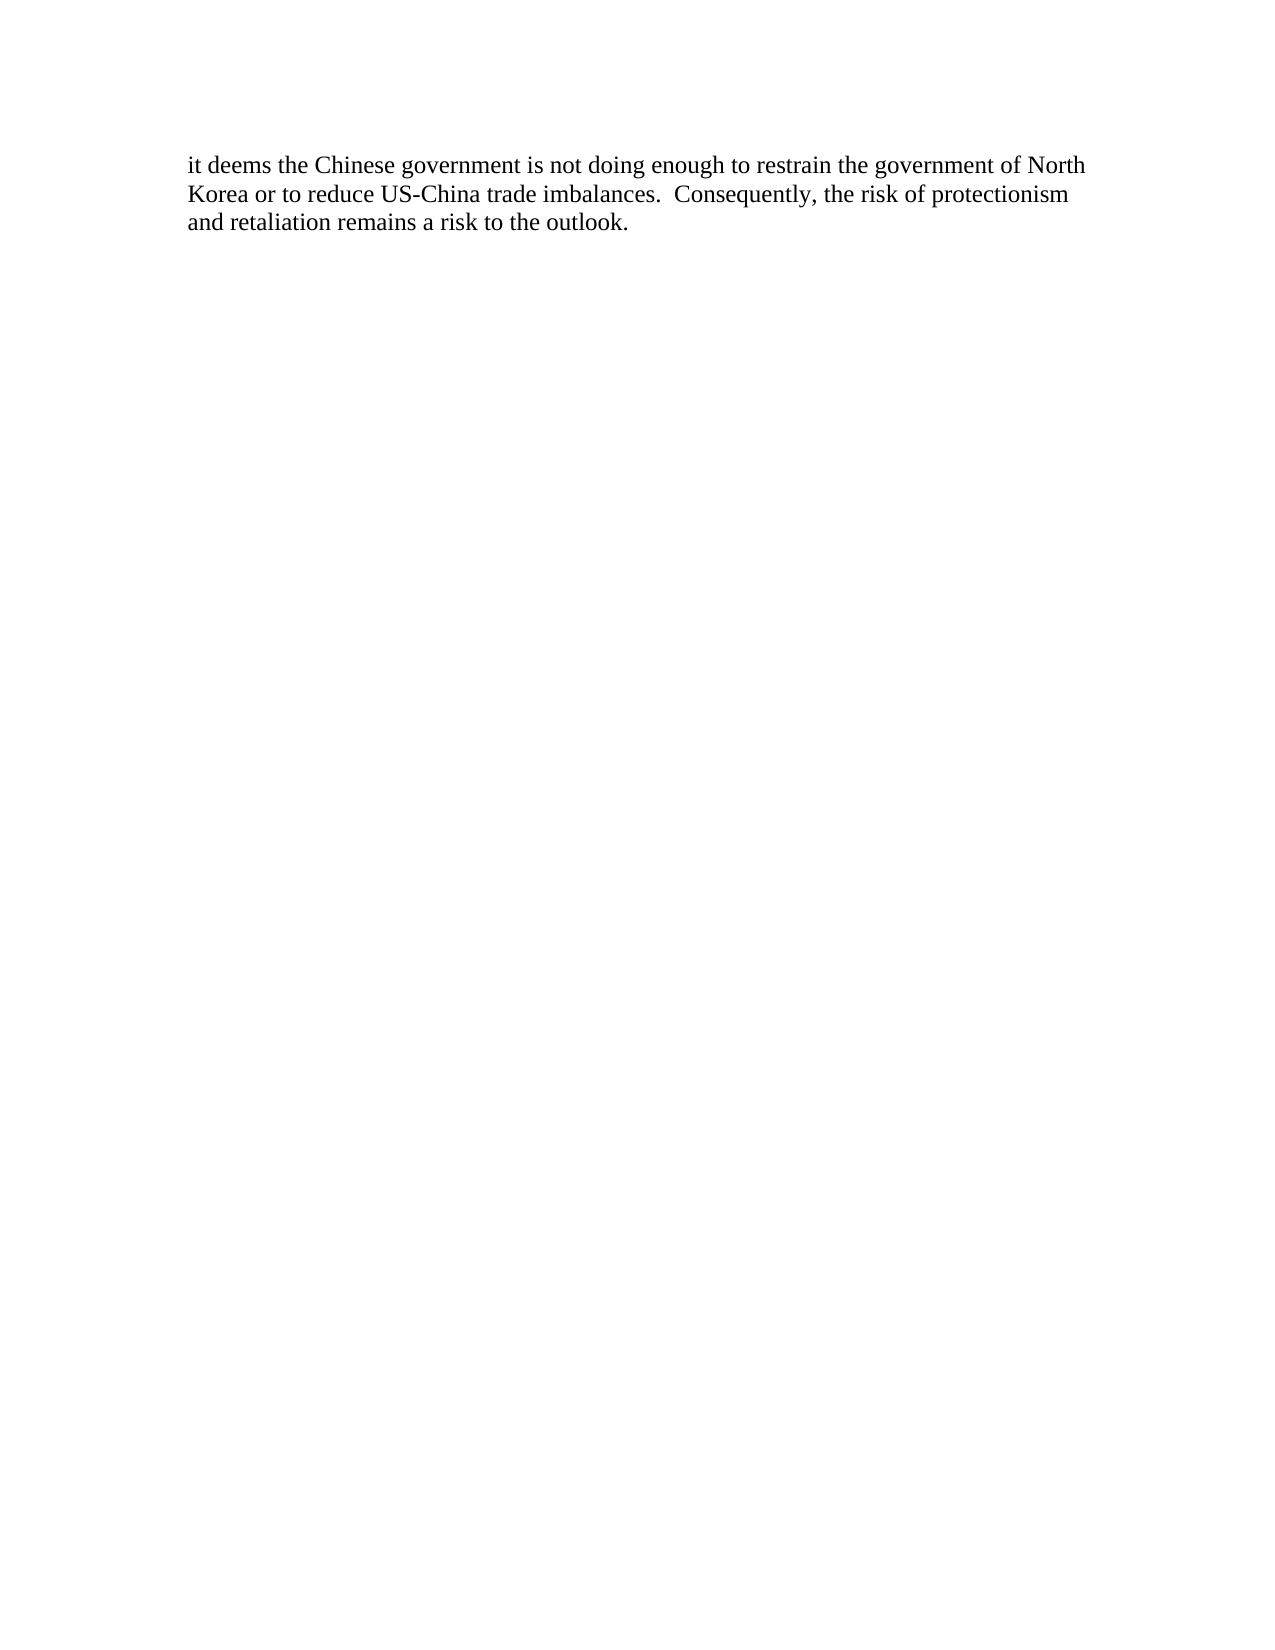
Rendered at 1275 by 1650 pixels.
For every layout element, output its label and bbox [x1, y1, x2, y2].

text [187, 150, 1087, 236]
